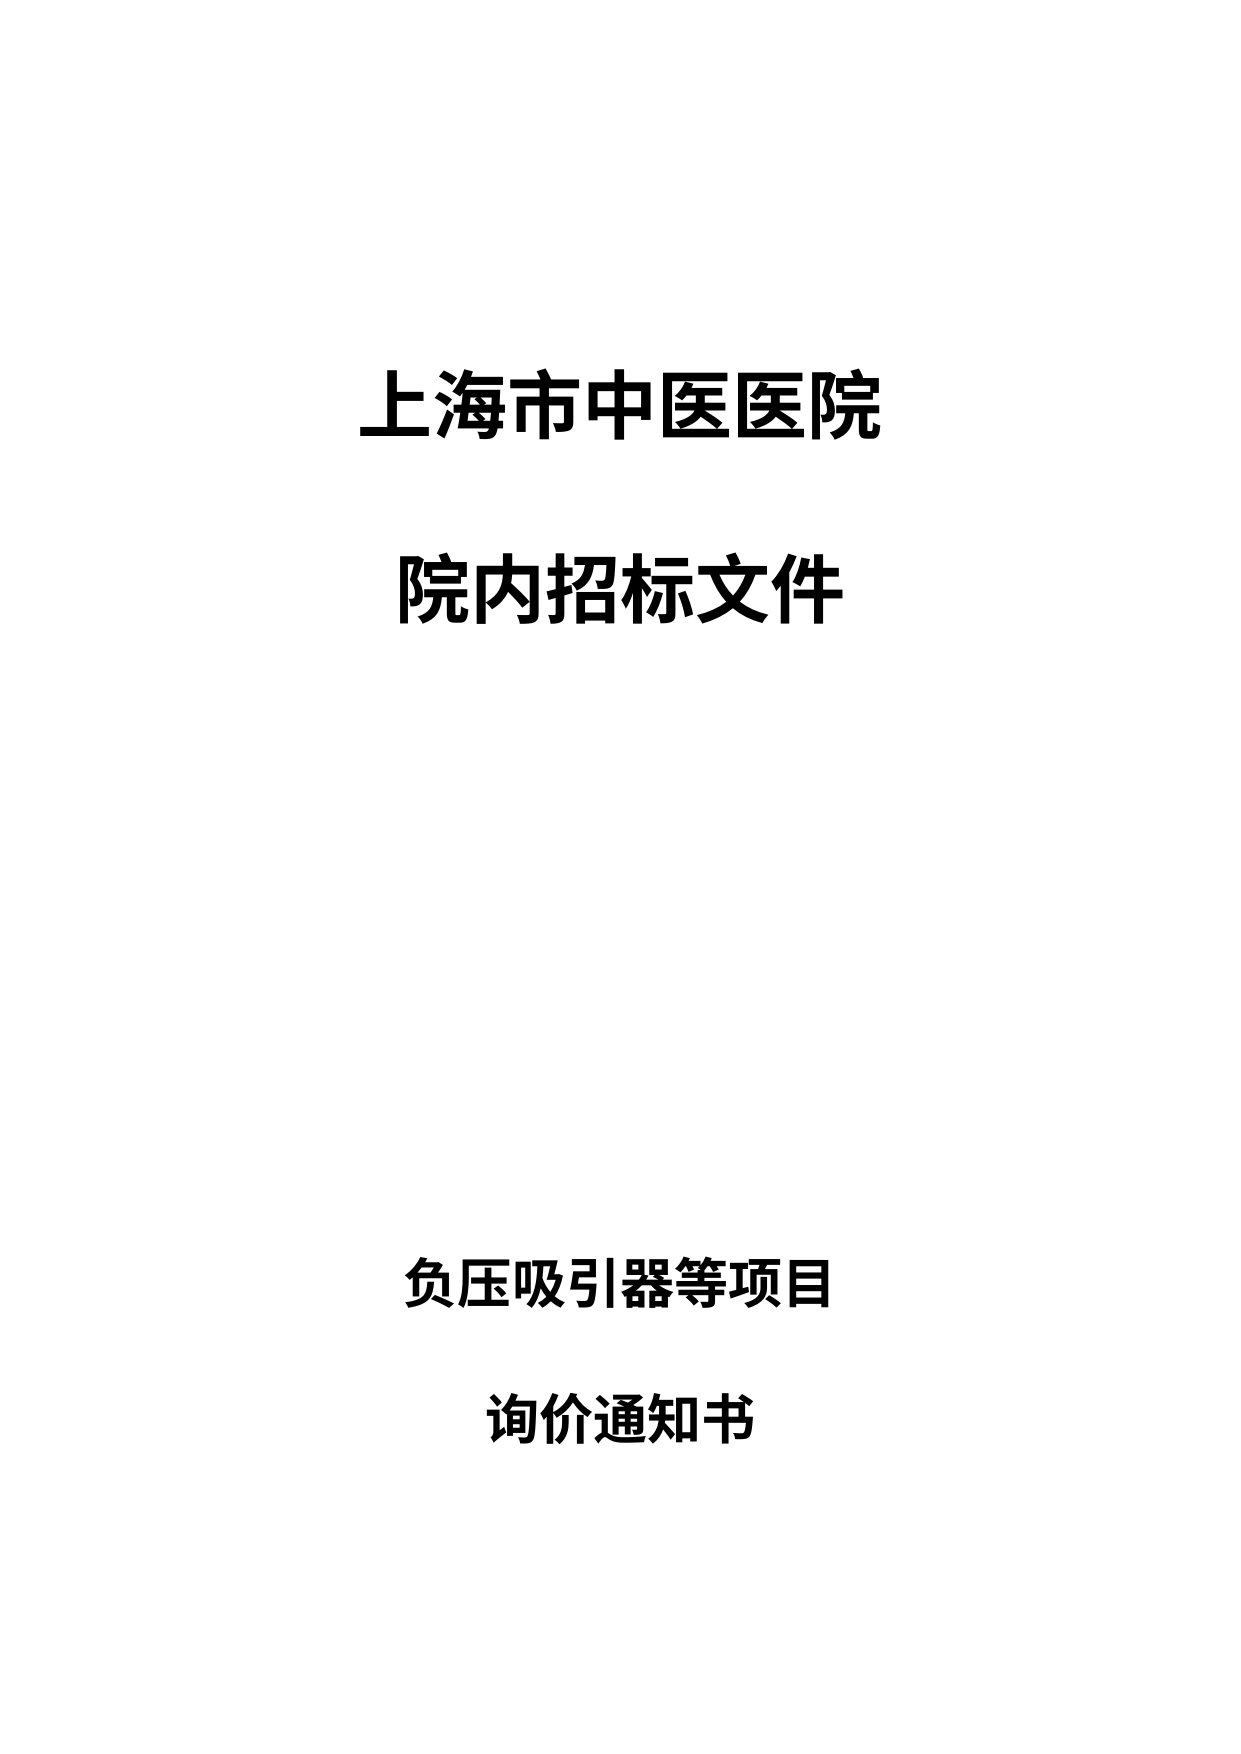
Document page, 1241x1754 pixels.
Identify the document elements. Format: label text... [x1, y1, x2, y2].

text 上海市中医医院 [112, 336, 1128, 466]
text 院内招标文件 [112, 520, 1128, 650]
text 询价通知书 [112, 1367, 1128, 1465]
text 负压吸引器等项目 [112, 1231, 1128, 1328]
